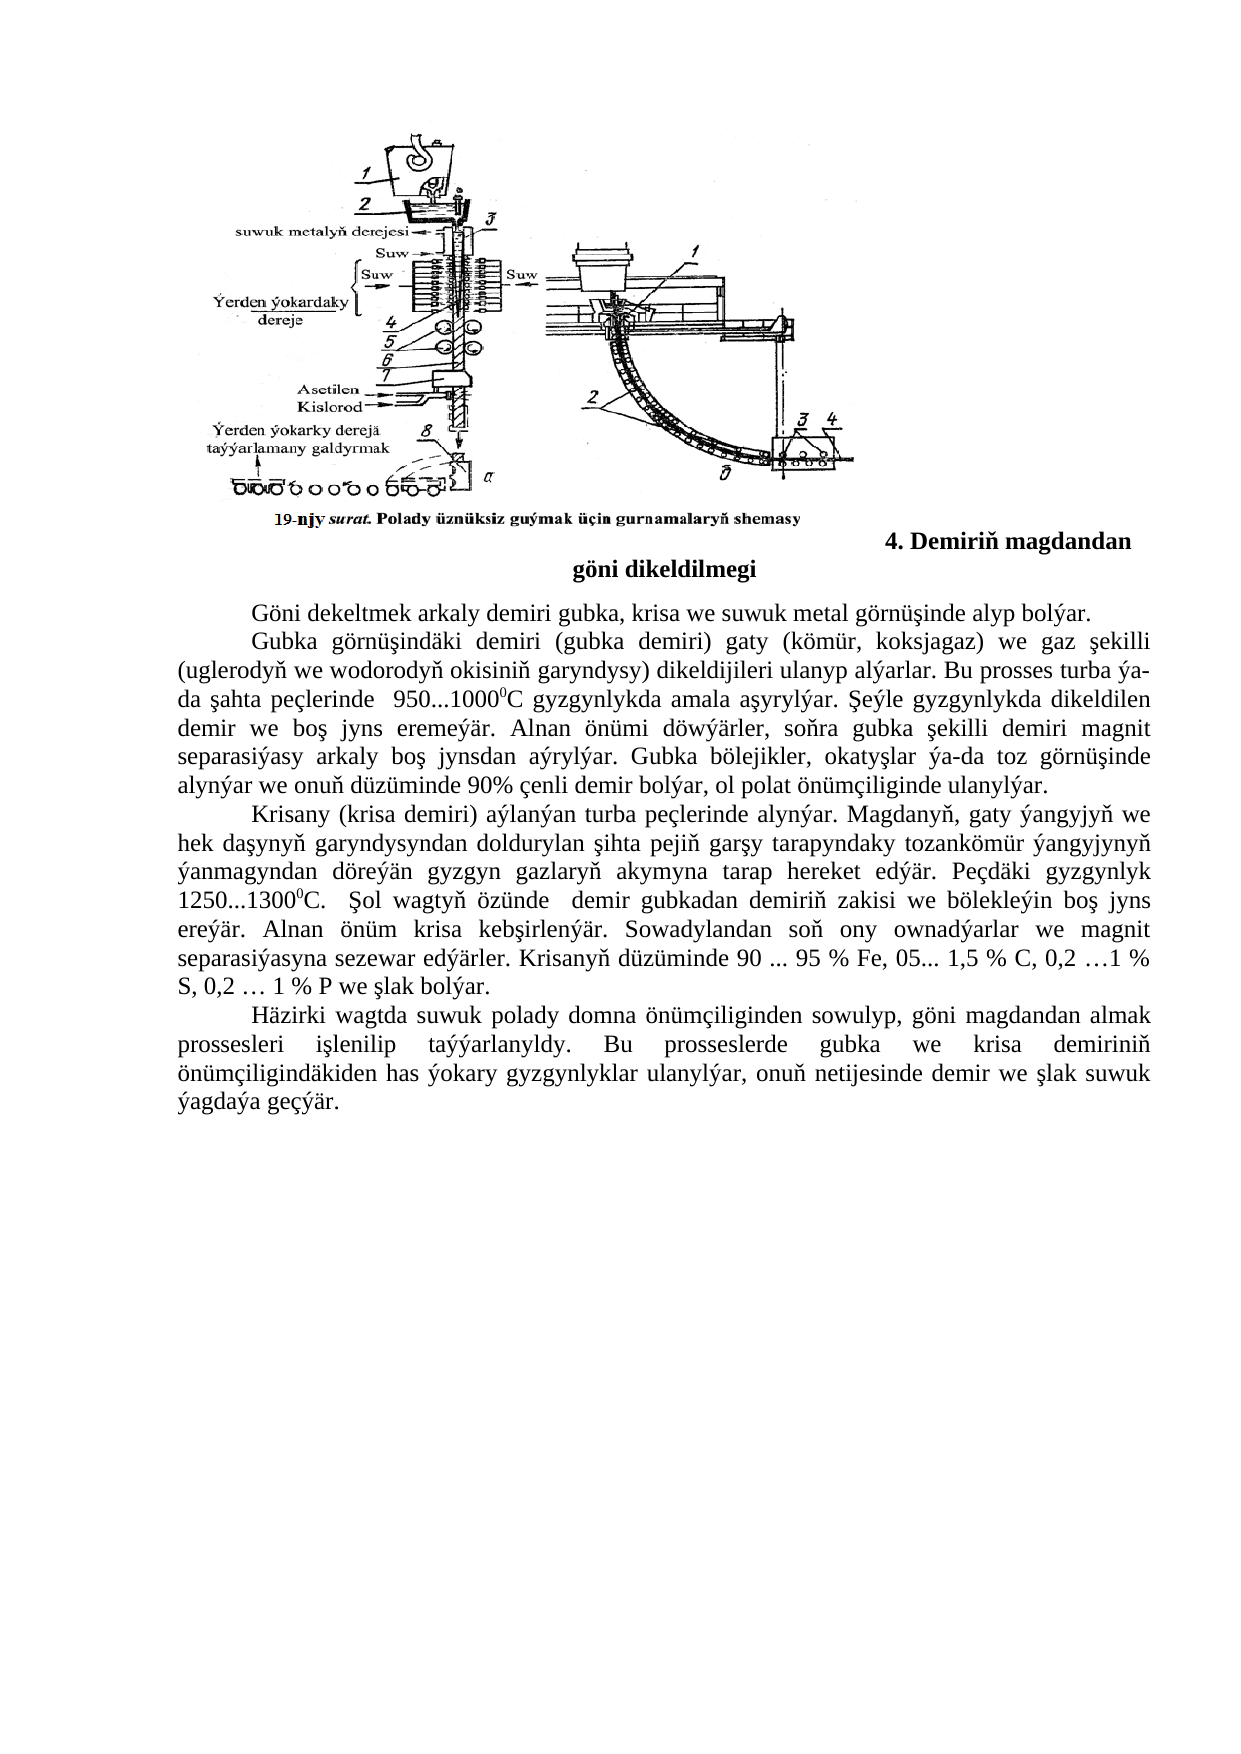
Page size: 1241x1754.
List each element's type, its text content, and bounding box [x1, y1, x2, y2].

picture [197, 118, 861, 549]
text Göni dekeltmek arkaly demiri gubka, krisa we suwuk metal görnüşinde alyp bolýar. [177, 598, 1152, 626]
text Gubka görnüşindäki demiri (gubka demiri) gaty (kömür, koksjagaz) we gaz şekilli (uglerodyň we wodorodyň okisiniň garyndysy) dikeldijileri ulanyp alýarlar. Bu prosses turba ýa-da şahta peçlerinde 950...10000С gyzgynlykda amala aşyrylýar. Şeýle gyzgynlykda dikeldilen demir we boş jyns eremeýär. Alnan önümi döwýärler, soňra gubka şekilli demiri magnit separasiýasy arkaly boş jynsdan aýrylýar. Gubka bölejikler, okatyşlar ýa-da toz görnüşinde alynýar we onuň düzüminde 90% çenli demir bolýar, ol polat önümçiliginde ulanylýar. [177, 626, 1152, 799]
text Häzirki wagtda suwuk polady domna önümçiliginden sowulyp, göni magdandan almak prossesleri işlenilip taýýarlanyldy. Bu prosseslerde gubka we krisa demiriniň önümçiligindäkiden has ýokary gyzgynlyklar ulanylýar, onuň netijesinde demir we şlak suwuk ýagdaýa geçýär. [177, 1000, 1152, 1115]
text Krisany (krisa demiri) aýlanýan turba peçlerinde alynýar. Magdanyň, gaty ýangyjyň we hek daşynyň garyndysyndan doldurylan şihta pejiň garşy tarapyndaky tozankömür ýangyjynyň ýanmagyndan döreýän gyzgyn gazlaryň akymyna tarap hereket edýär. Peçdäki gyzgynlyk 1250...13000С. Şol wagtyň özünde demir gubkadan demiriň zakisi we bölekleýin boş jyns ereýär. Alnan önüm krisa kebşirlenýär. Sowadylandan soň ony ownadýarlar we magnit separasiýasyna sezewar edýärler. Krisanyň düzüminde 90 ... 95 % Fe, 05... 1,5 % C, 0,2 …1 % S, 0,2 … 1 % P we şlak bolýar. [177, 799, 1152, 1000]
